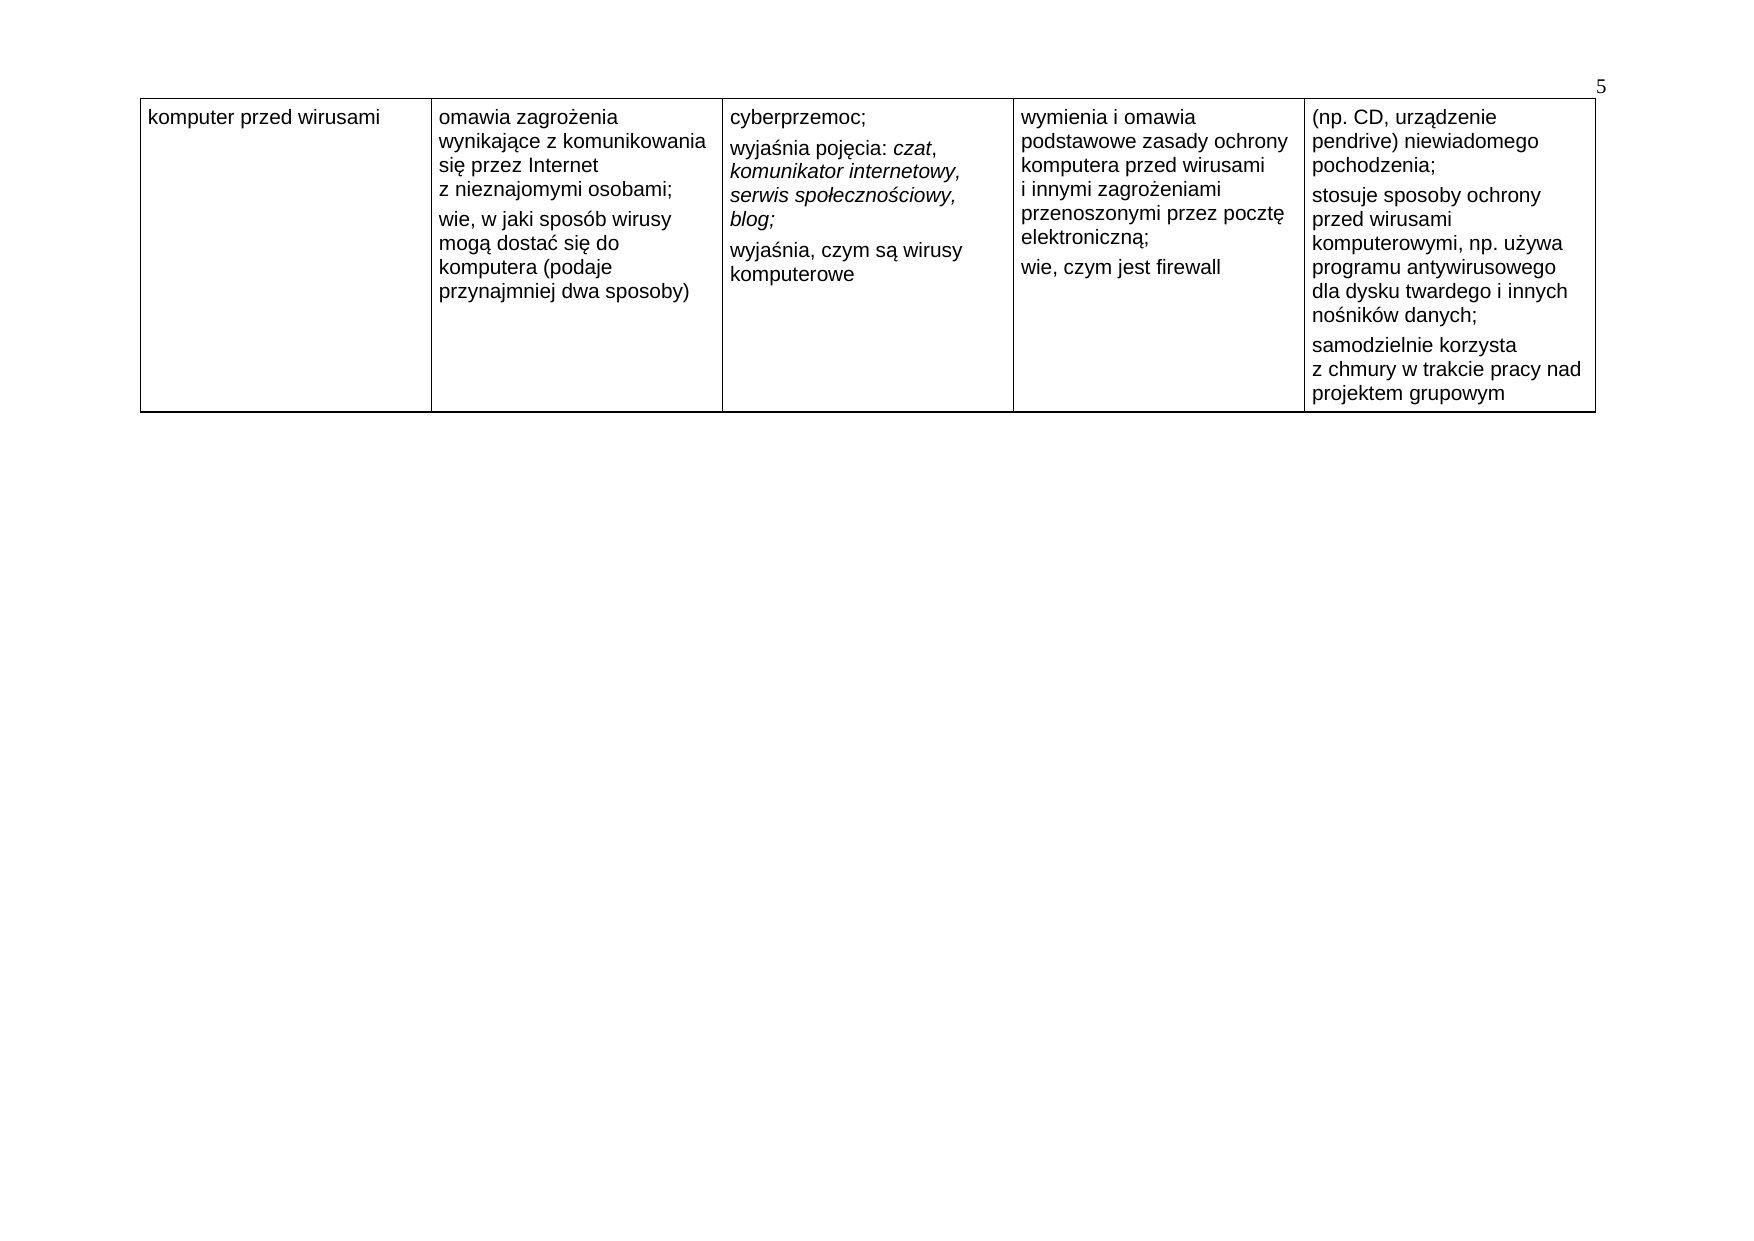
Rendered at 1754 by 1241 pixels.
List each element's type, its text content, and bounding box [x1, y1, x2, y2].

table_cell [141, 99, 431, 411]
